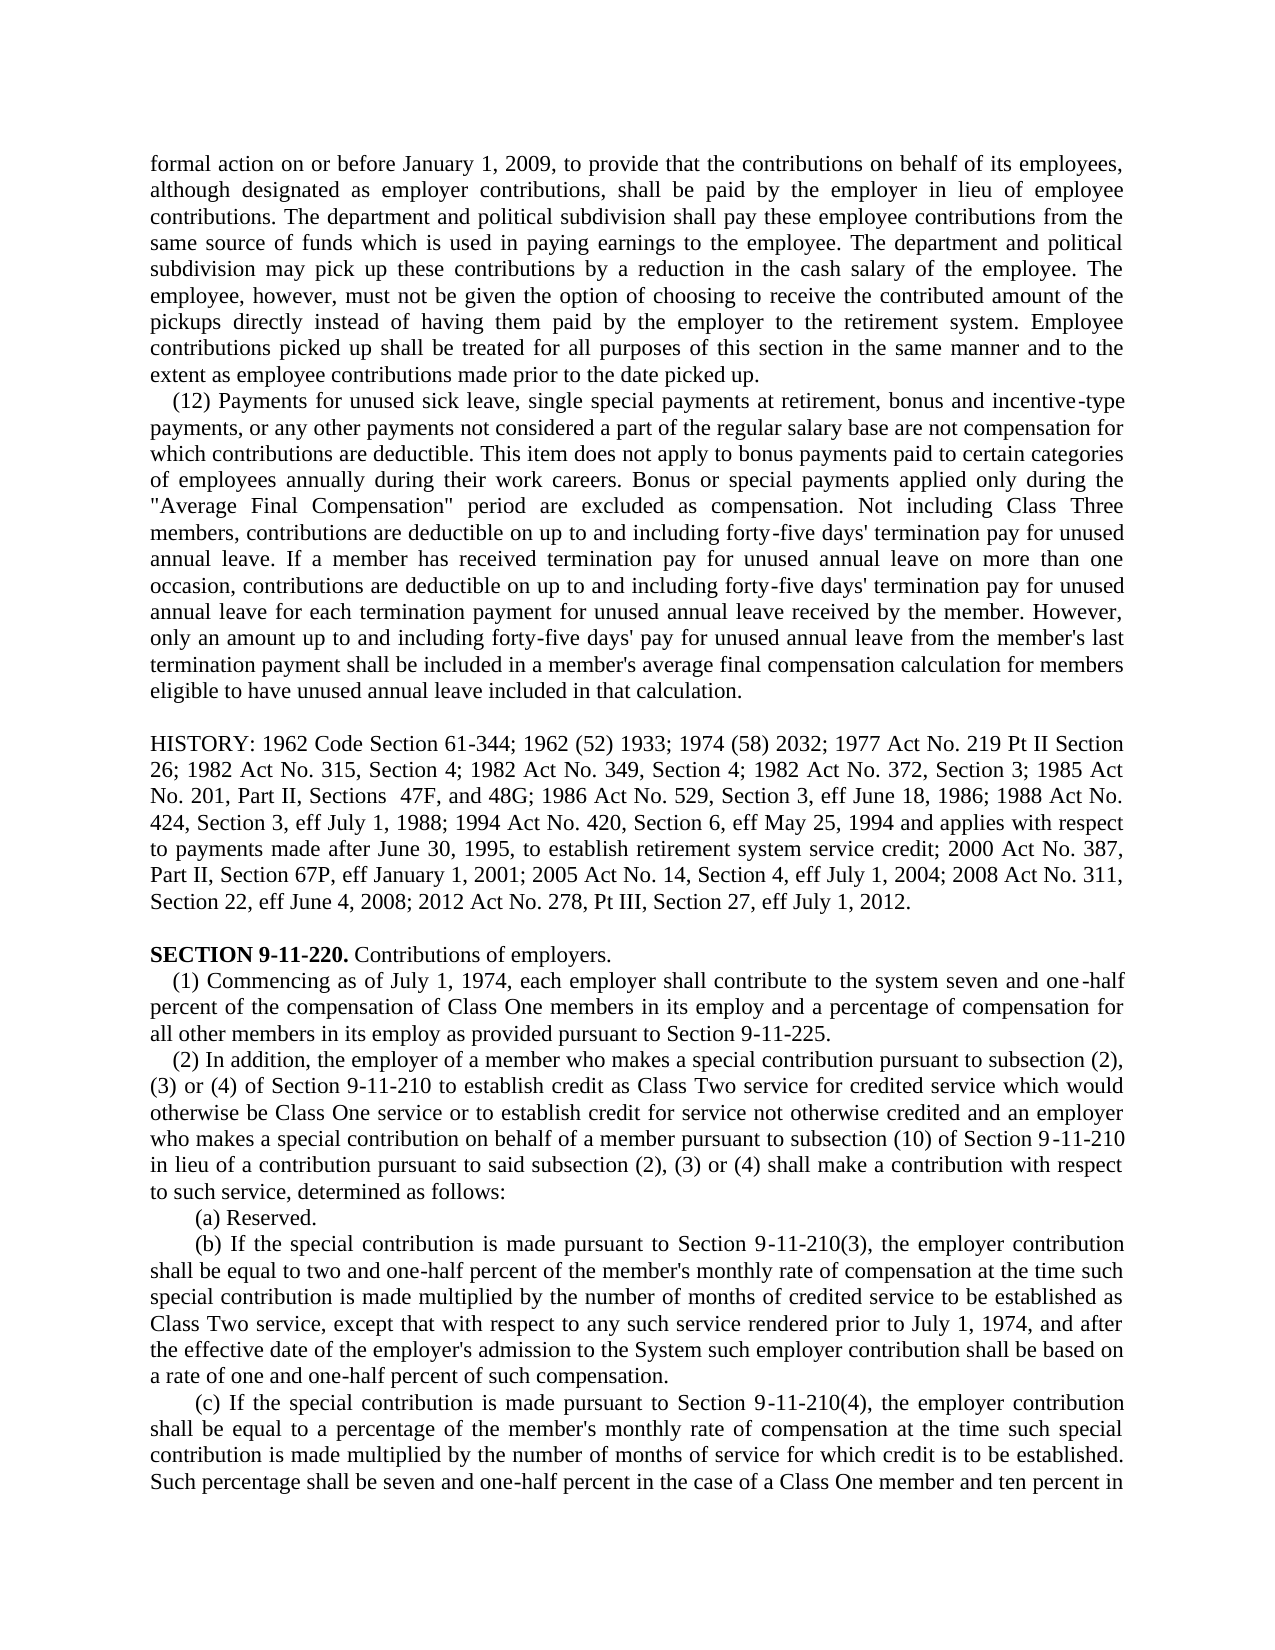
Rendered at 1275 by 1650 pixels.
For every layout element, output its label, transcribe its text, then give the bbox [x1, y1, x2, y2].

text (12) Payments for unused sick leave, single special payments at retirement, bonus and incentive-type payments, or any other payments not considered a part of the regular salary base are not compensation for which contributions are deductible. This item does not apply to bonus payments paid to certain categories of employees annually during their work careers. Bonus or special payments applied only during the "Average Final Compensation" period are excluded as compensation. Not including Class Three members, contributions are deductible on up to and including forty-five days' termination pay for unused annual leave. If a member has received termination pay for unused annual leave on more than one occasion, contributions are deductible on up to and including forty-five days' termination pay for unused annual leave for each termination payment for unused annual leave received by the member. However, only an amount up to and including forty-five days' pay for unused annual leave from the member's last termination payment shall be included in a member's average final compensation calculation for members eligible to have unused annual leave included in that calculation. [150, 387, 1125, 703]
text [150, 150, 1125, 387]
text (b) If the special contribution is made pursuant to Section 9-11-210(3), the employer contribution shall be equal to two and one-half percent of the member's monthly rate of compensation at the time such special contribution is made multiplied by the number of months of credited service to be established as Class Two service, except that with respect to any such service rendered prior to July 1, 1974, and after the effective date of the employer's admission to the System such employer contribution shall be based on a rate of one and one-half percent of such compensation. [150, 1231, 1125, 1389]
text (2) In addition, the employer of a member who makes a special contribution pursuant to subsection (2), (3) or (4) of Section 9-11-210 to establish credit as Class Two service for credited service which would otherwise be Class One service or to establish credit for service not otherwise credited and an employer who makes a special contribution on behalf of a member pursuant to subsection (10) of Section 9-11-210 in lieu of a contribution pursuant to said subsection (2), (3) or (4) shall make a contribution with respect to such service, determined as follows: [150, 1046, 1125, 1204]
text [150, 1389, 1125, 1494]
text (a) Reserved. [150, 1204, 1125, 1231]
text SECTION 9-11-220. Contributions of employers. [150, 941, 1125, 967]
text (1) Commencing as of July 1, 1974, each employer shall contribute to the system seven and one-half percent of the compensation of Class One members in its employ and a percentage of compensation for all other members in its employ as provided pursuant to Section 9-11-225. [150, 967, 1125, 1046]
text HISTORY: 1962 Code Section 61-344; 1962 (52) 1933; 1974 (58) 2032; 1977 Act No. 219 Pt II Section 26; 1982 Act No. 315, Section 4; 1982 Act No. 349, Section 4; 1982 Act No. 372, Section 3; 1985 Act No. 201, Part II, Sections 47F, and 48G; 1986 Act No. 529, Section 3, eff June 18, 1986; 1988 Act No. 424, Section 3, eff July 1, 1988; 1994 Act No. 420, Section 6, eff May 25, 1994 and applies with respect to payments made after June 30, 1995, to establish retirement system service credit; 2000 Act No. 387, Part II, Section 67P, eff January 1, 2001; 2005 Act No. 14, Section 4, eff July 1, 2004; 2008 Act No. 311, Section 22, eff June 4, 2008; 2012 Act No. 278, Pt III, Section 27, eff July 1, 2012. [150, 730, 1125, 914]
